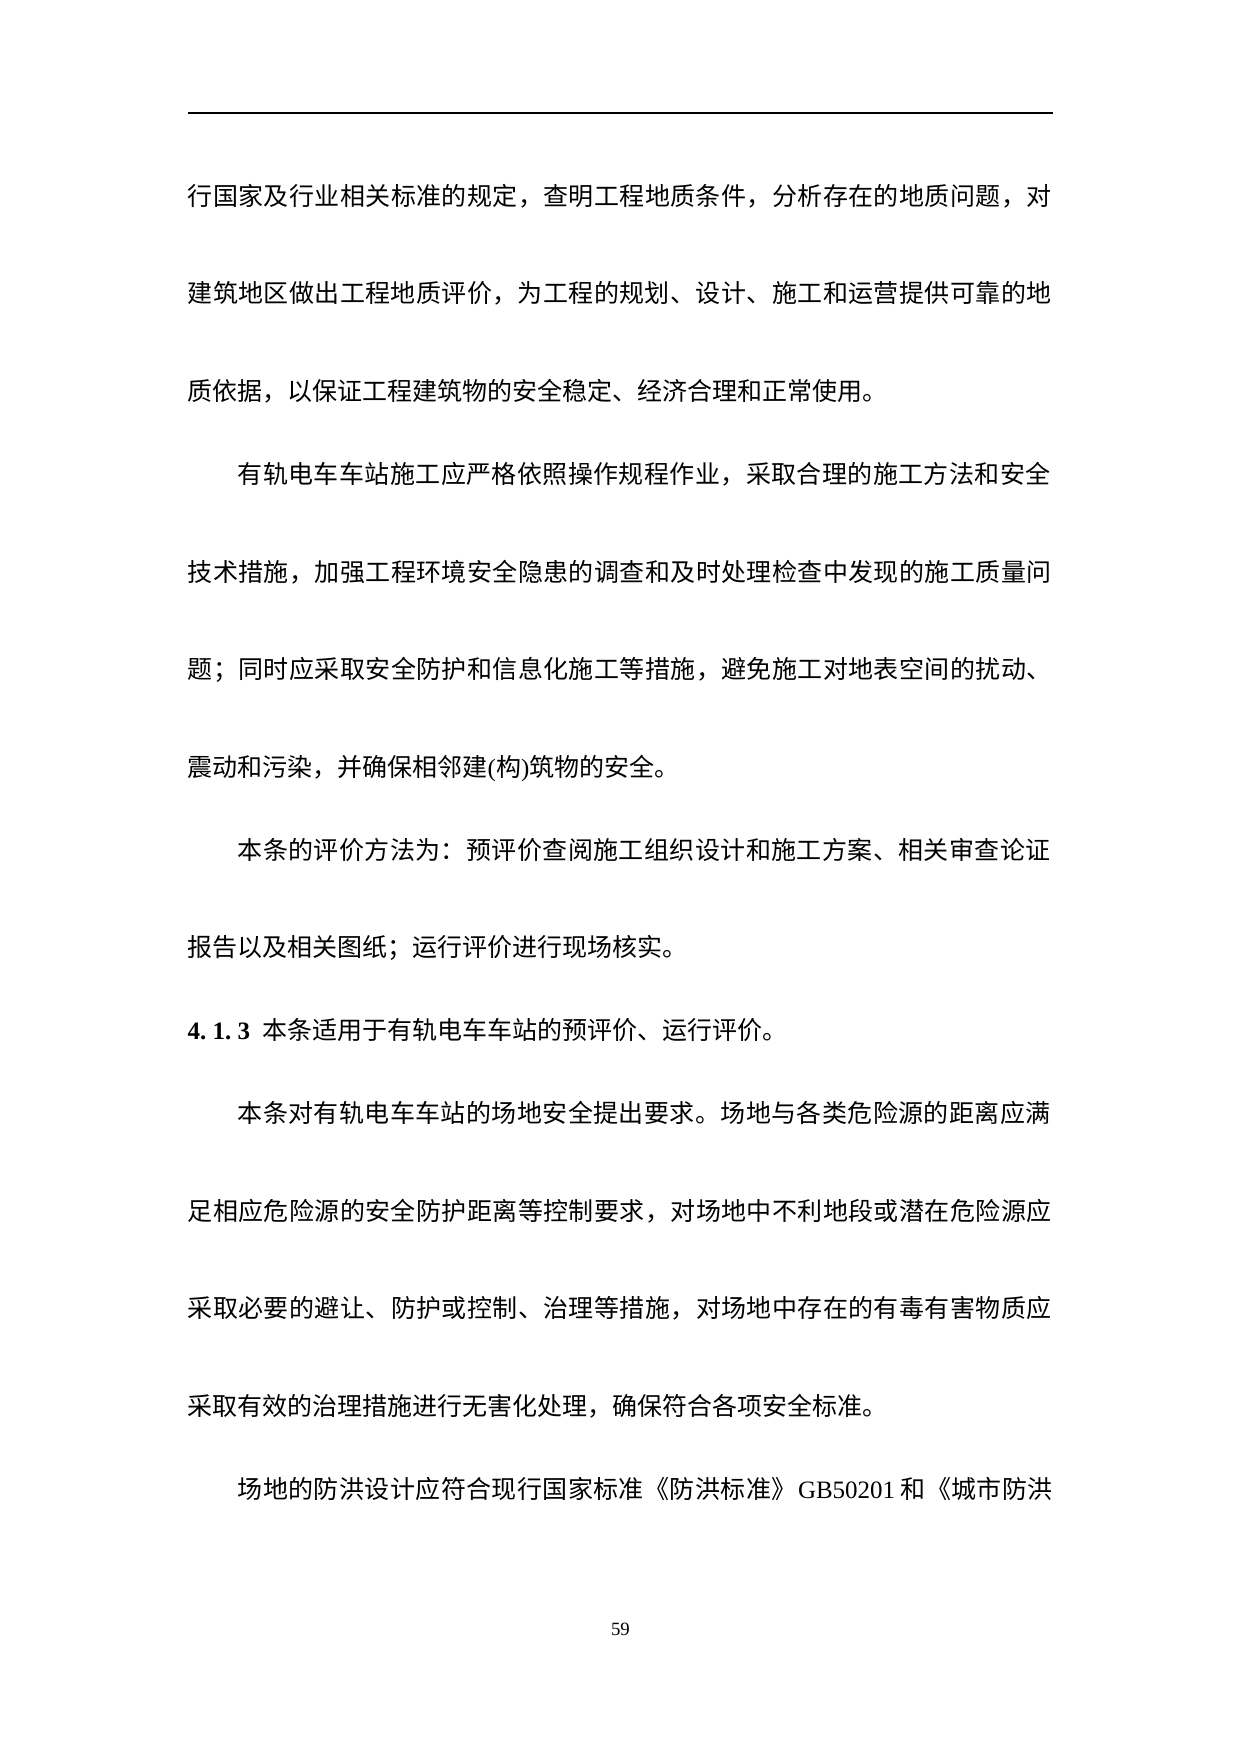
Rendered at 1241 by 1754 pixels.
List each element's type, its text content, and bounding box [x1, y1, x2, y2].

text 本条的评价方法为：预评价查阅施工组织设计和施工方案、相关审查论证报告以及相关图纸；运行评价进行现场核实。 [187, 816, 1053, 978]
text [187, 1455, 1053, 1520]
text 4. 1. 3 本条适用于有轨电车车站的预评价、运行评价。 [187, 996, 1053, 1061]
text 有轨电车车站施工应严格依照操作规程作业，采取合理的施工方法和安全技术措施，加强工程环境安全隐患的调查和及时处理检查中发现的施工质量问题；同时应采取安全防护和信息化施工等措施，避免施工对地表空间的扰动、震动和污染，并确保相邻建(构)筑物的安全。 [187, 440, 1053, 798]
text 本条对有轨电车车站的场地安全提出要求。场地与各类危险源的距离应满足相应危险源的安全防护距离等控制要求，对场地中不利地段或潜在危险源应采取必要的避让、防护或控制、治理等措施，对场地中存在的有毒有害物质应采取有效的治理措施进行无害化处理，确保符合各项安全标准。 [187, 1079, 1053, 1437]
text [187, 162, 1053, 422]
